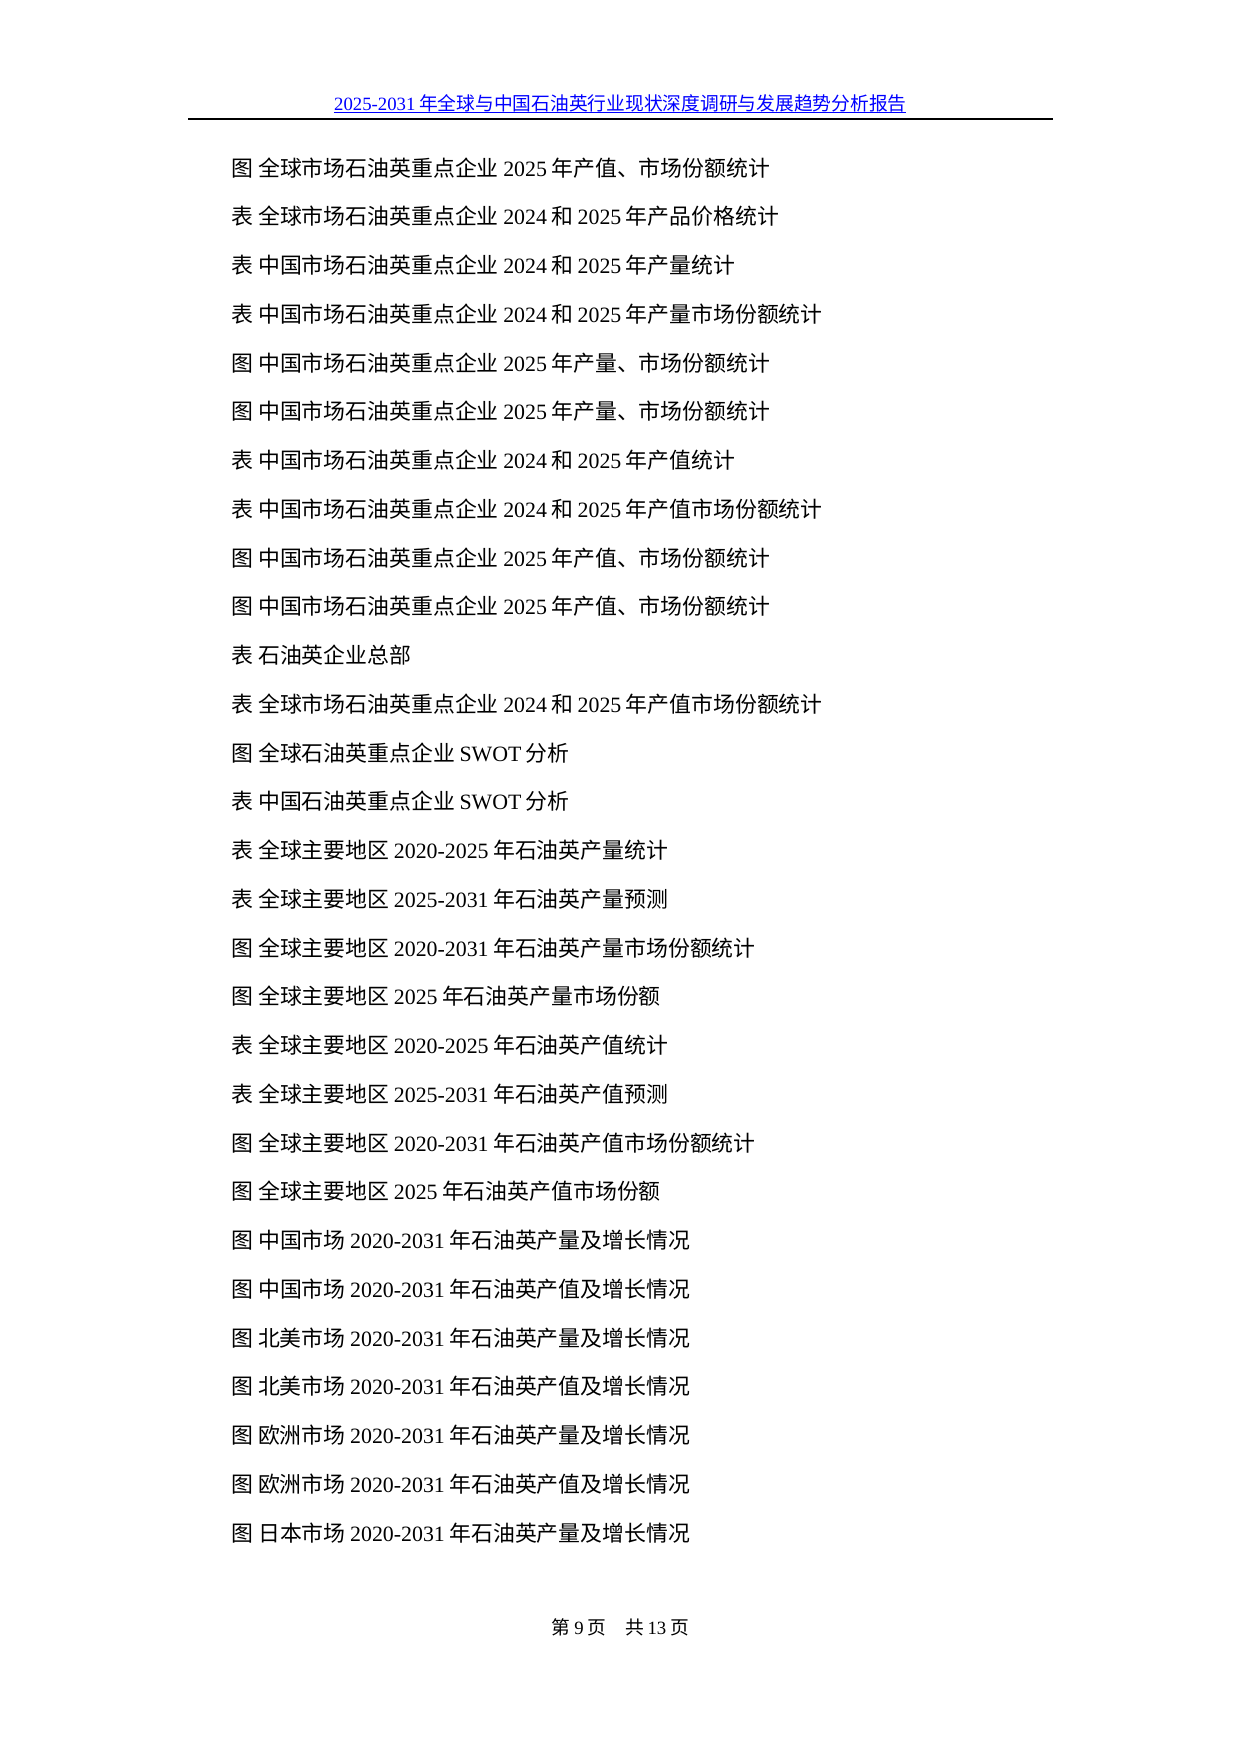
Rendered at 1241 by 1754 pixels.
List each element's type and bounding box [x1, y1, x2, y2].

text [187, 150, 1053, 1548]
